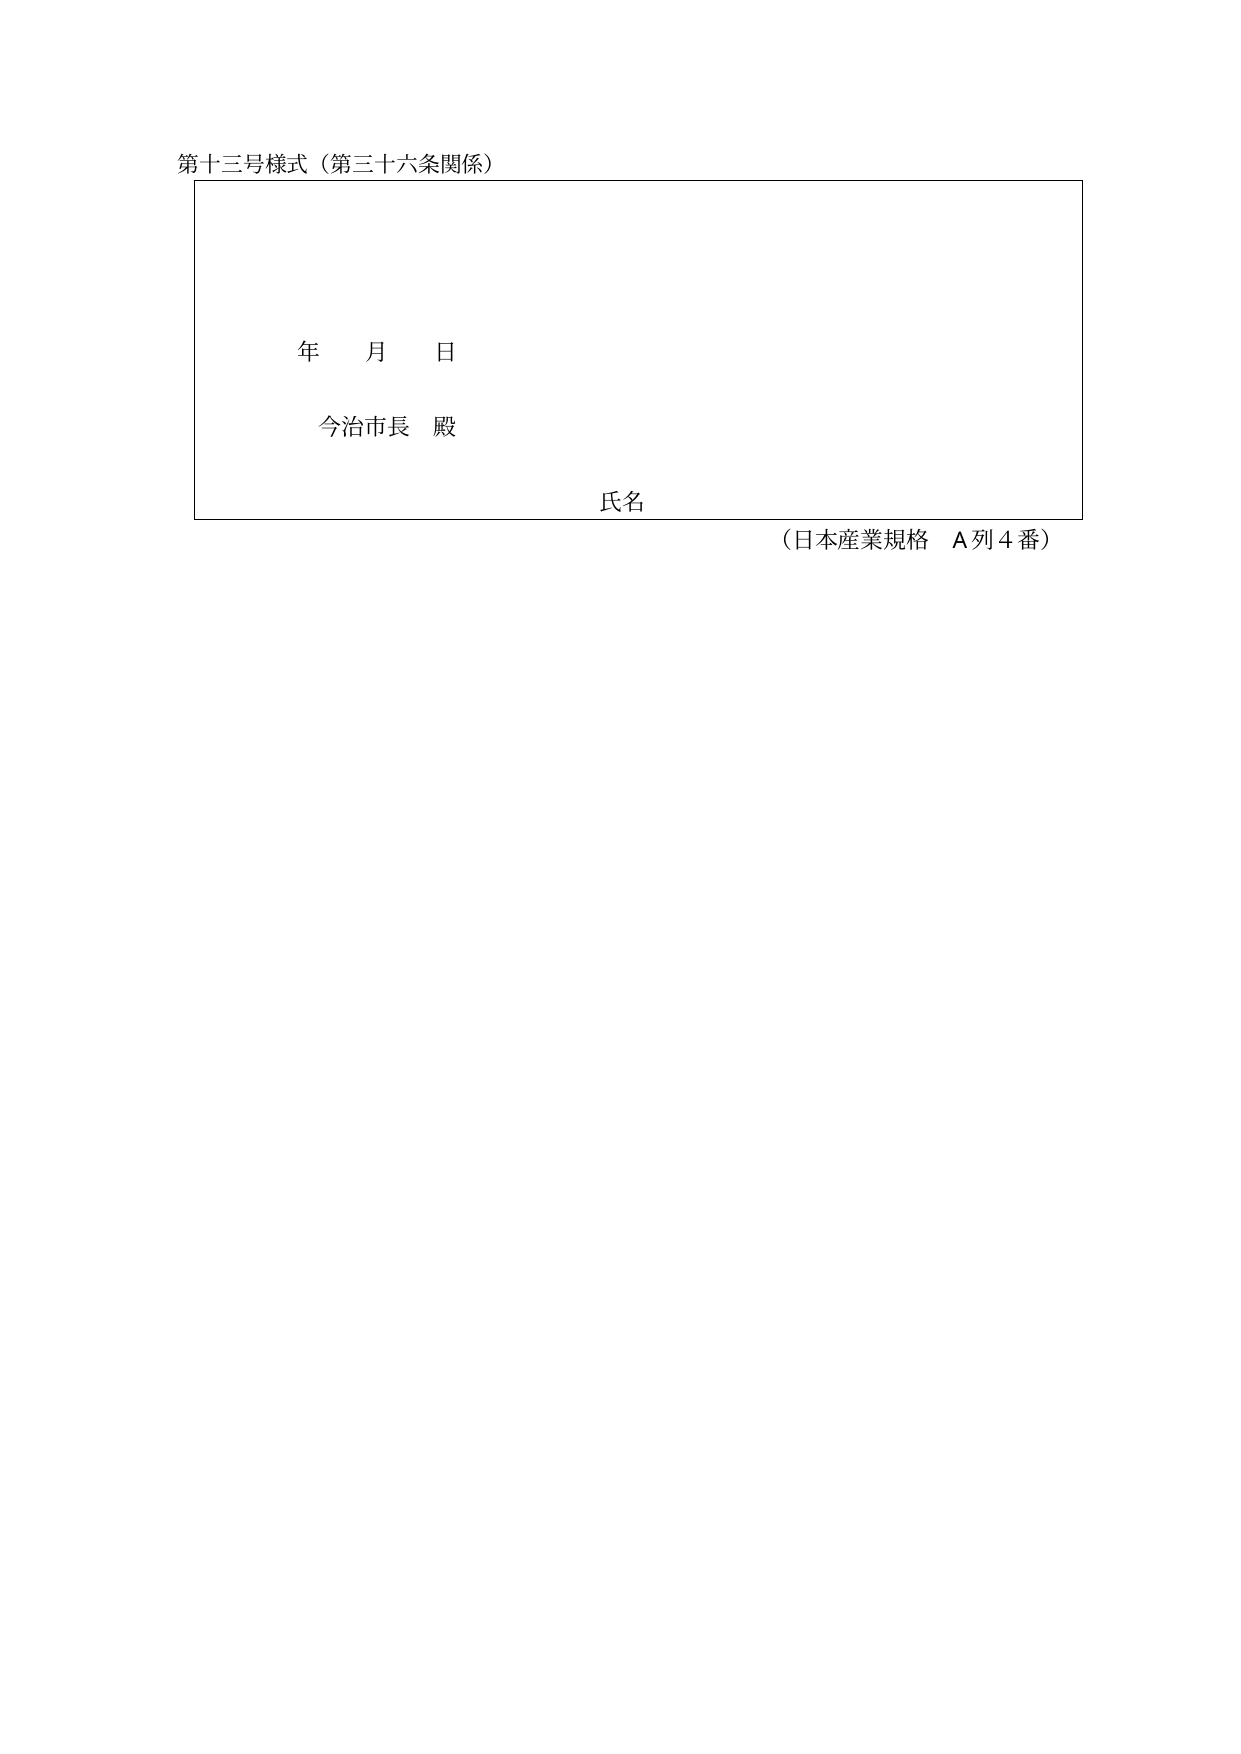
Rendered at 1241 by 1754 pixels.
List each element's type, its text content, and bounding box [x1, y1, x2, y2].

text （日本産業規格 A列４番） [177, 520, 1063, 557]
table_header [195, 181, 1082, 519]
